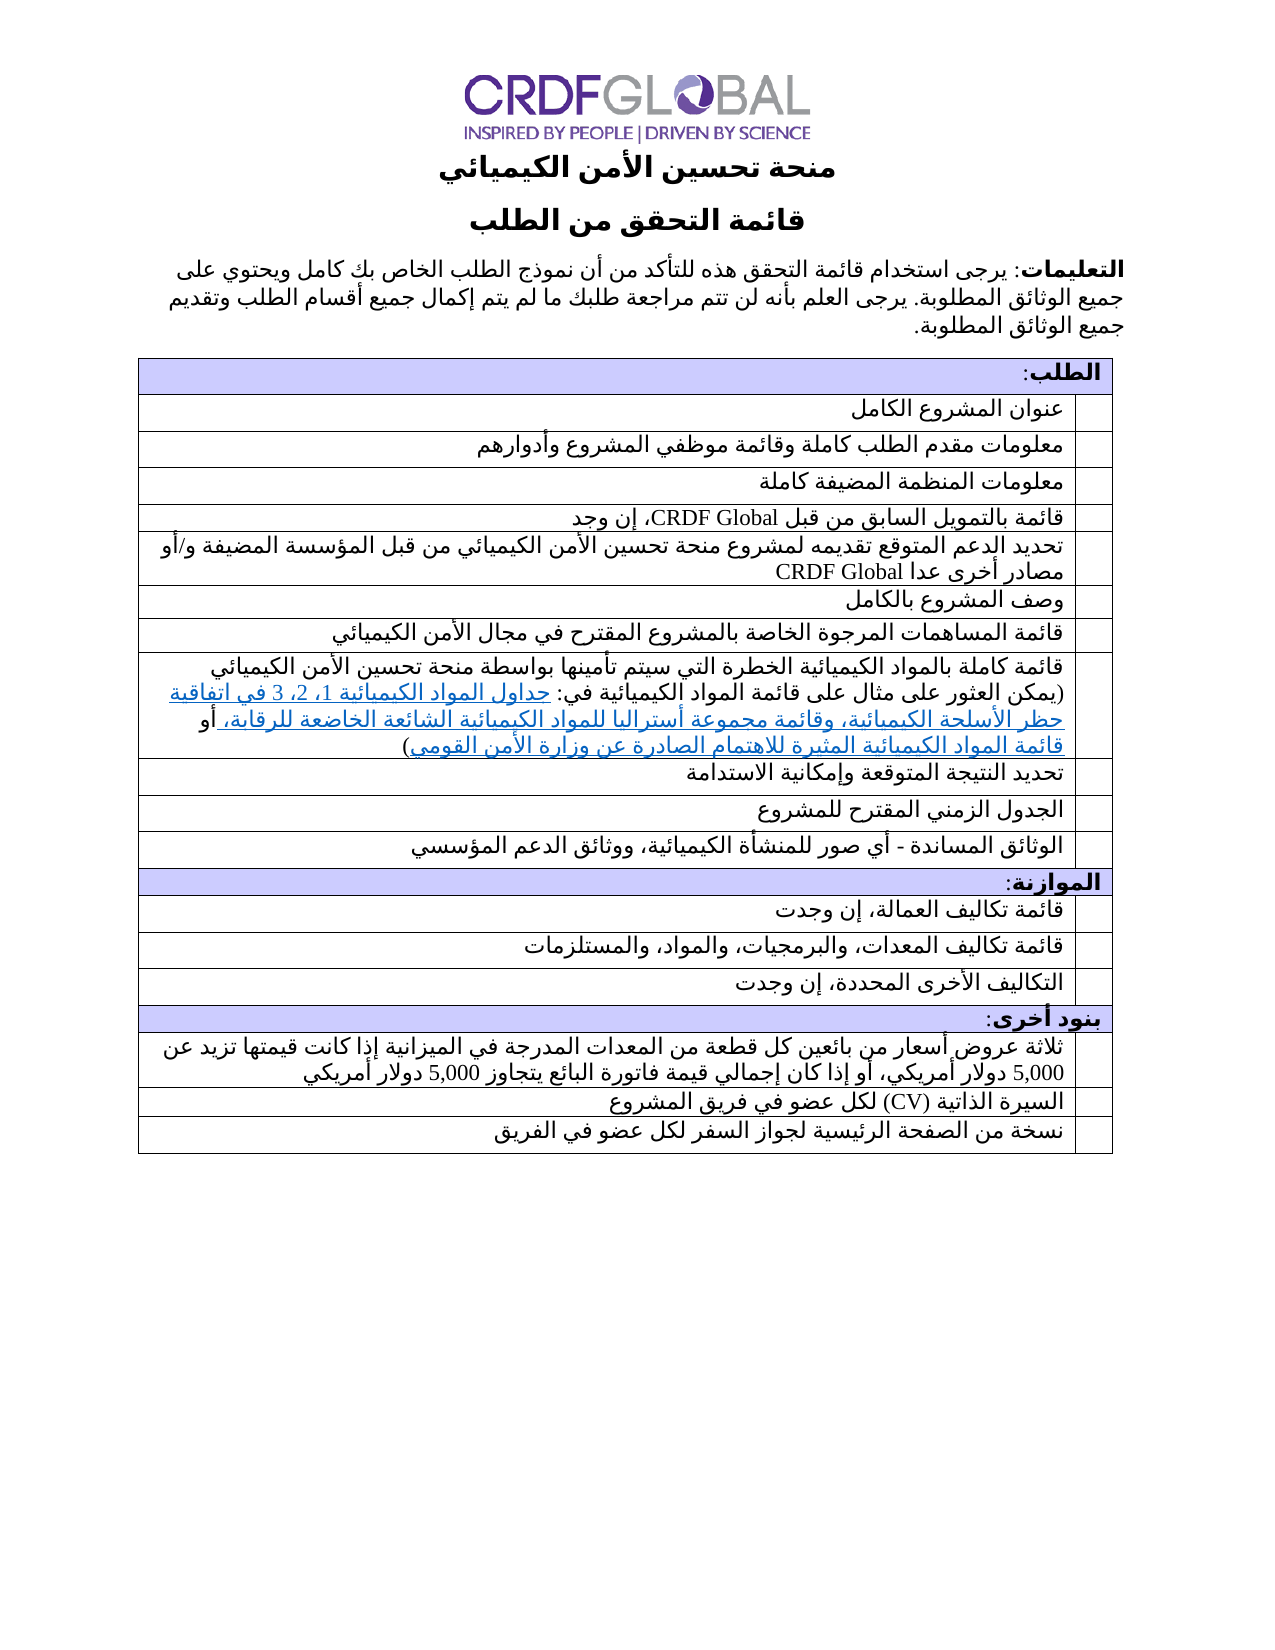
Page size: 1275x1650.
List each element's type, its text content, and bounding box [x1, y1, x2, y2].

table_cell [1076, 1117, 1112, 1152]
table_cell [1076, 1033, 1112, 1087]
table_cell بنود أخرى: [139, 1006, 1112, 1032]
table_cell [1076, 395, 1112, 431]
text منحة تحسين الأمن الكيميائي [150, 150, 1125, 183]
table_cell قائمة تكاليف المعدات، والبرمجيات، والمواد، والمستلزمات [139, 933, 1075, 968]
text قائمة التحقق من الطلب [150, 203, 1125, 236]
table_cell قائمة المساهمات المرجوة الخاصة بالمشروع المقترح في مجال الأمن الكيميائي [139, 619, 1075, 652]
table_cell [1076, 1088, 1112, 1116]
table_cell الجدول الزمني المقترح للمشروع [139, 796, 1075, 831]
table_cell السيرة الذاتية (CV) لكل عضو في فريق المشروع [139, 1088, 1075, 1116]
table_cell ثلاثة عروض أسعار من بائعين كل قطعة من المعدات المدرجة في الميزانية إذا كانت قيمتها تزيد عن 5,000 دولار أمريكي، أو إذا كان إجمالي قيمة فاتورة البائع يتجاوز 5,000 دولار أمريكي [139, 1033, 1075, 1087]
table_cell قائمة تكاليف العمالة، إن وجدت [139, 896, 1075, 932]
table_cell معلومات المنظمة المضيفة كاملة [139, 468, 1075, 503]
table_cell [1076, 653, 1112, 758]
table_cell [1076, 586, 1112, 618]
table_cell نسخة من الصفحة الرئيسية لجواز السفر لكل عضو في الفريق [139, 1117, 1075, 1152]
table_cell عنوان المشروع الكامل [139, 395, 1075, 431]
table_cell [1076, 896, 1112, 932]
table_cell [1076, 468, 1112, 503]
table_cell وصف المشروع بالكامل [139, 586, 1075, 618]
table_cell [1076, 505, 1112, 531]
table_cell [1076, 796, 1112, 831]
table_cell [1076, 619, 1112, 652]
table_cell الوثائق المساندة - أي صور للمنشأة الكيميائية، ووثائق الدعم المؤسسي [139, 832, 1075, 868]
text التعليمات: يرجى استخدام قائمة التحقق هذه للتأكد من أن نموذج الطلب الخاص بك كامل ويحتوي على جميع الوثائق المطلوبة. يرجى العلم بأنه لن تتم مراجعة طلبك ما لم يتم إكمال جميع أقسام الطلب وتقديم جميع الوثائق المطلوبة. [150, 256, 1125, 339]
table_cell الموازنة: [139, 869, 1112, 895]
table_cell [1076, 432, 1112, 467]
picture [464, 75, 811, 144]
table_cell قائمة كاملة بالمواد الكيميائية الخطرة التي سيتم تأمينها بواسطة منحة تحسين الأمن الكيميائي (يمكن العثور على مثال على قائمة المواد الكيميائية في: جداول المواد الكيميائية 1، 2، 3 في اتفاقية حظر الأسلحة الكيميائية، وقائمة مجموعة أستراليا للمواد الكيميائية الشائعة الخاضعة للرقابة، أو قائمة المواد الكيميائية المثيرة للاهتمام الصادرة عن وزارة الأمن القومي) [139, 653, 1075, 758]
table_cell [1076, 832, 1112, 868]
table_cell [1076, 759, 1112, 795]
table_cell [1076, 969, 1112, 1004]
table_cell [1076, 933, 1112, 968]
table_cell التكاليف الأخرى المحددة، إن وجدت [139, 969, 1075, 1004]
table_cell قائمة بالتمويل السابق من قبل CRDF Global، إن وجد [139, 505, 1075, 531]
table_cell تحديد النتيجة المتوقعة وإمكانية الاستدامة [139, 759, 1075, 795]
table_cell معلومات مقدم الطلب كاملة وقائمة موظفي المشروع وأدوارهم [139, 432, 1075, 467]
table_cell [1076, 532, 1112, 584]
table_header الطلب: [139, 359, 1112, 394]
table_cell تحديد الدعم المتوقع تقديمه لمشروع منحة تحسين الأمن الكيميائي من قبل المؤسسة المضيفة و/أو مصادر أخرى عدا CRDF Global [139, 532, 1075, 584]
